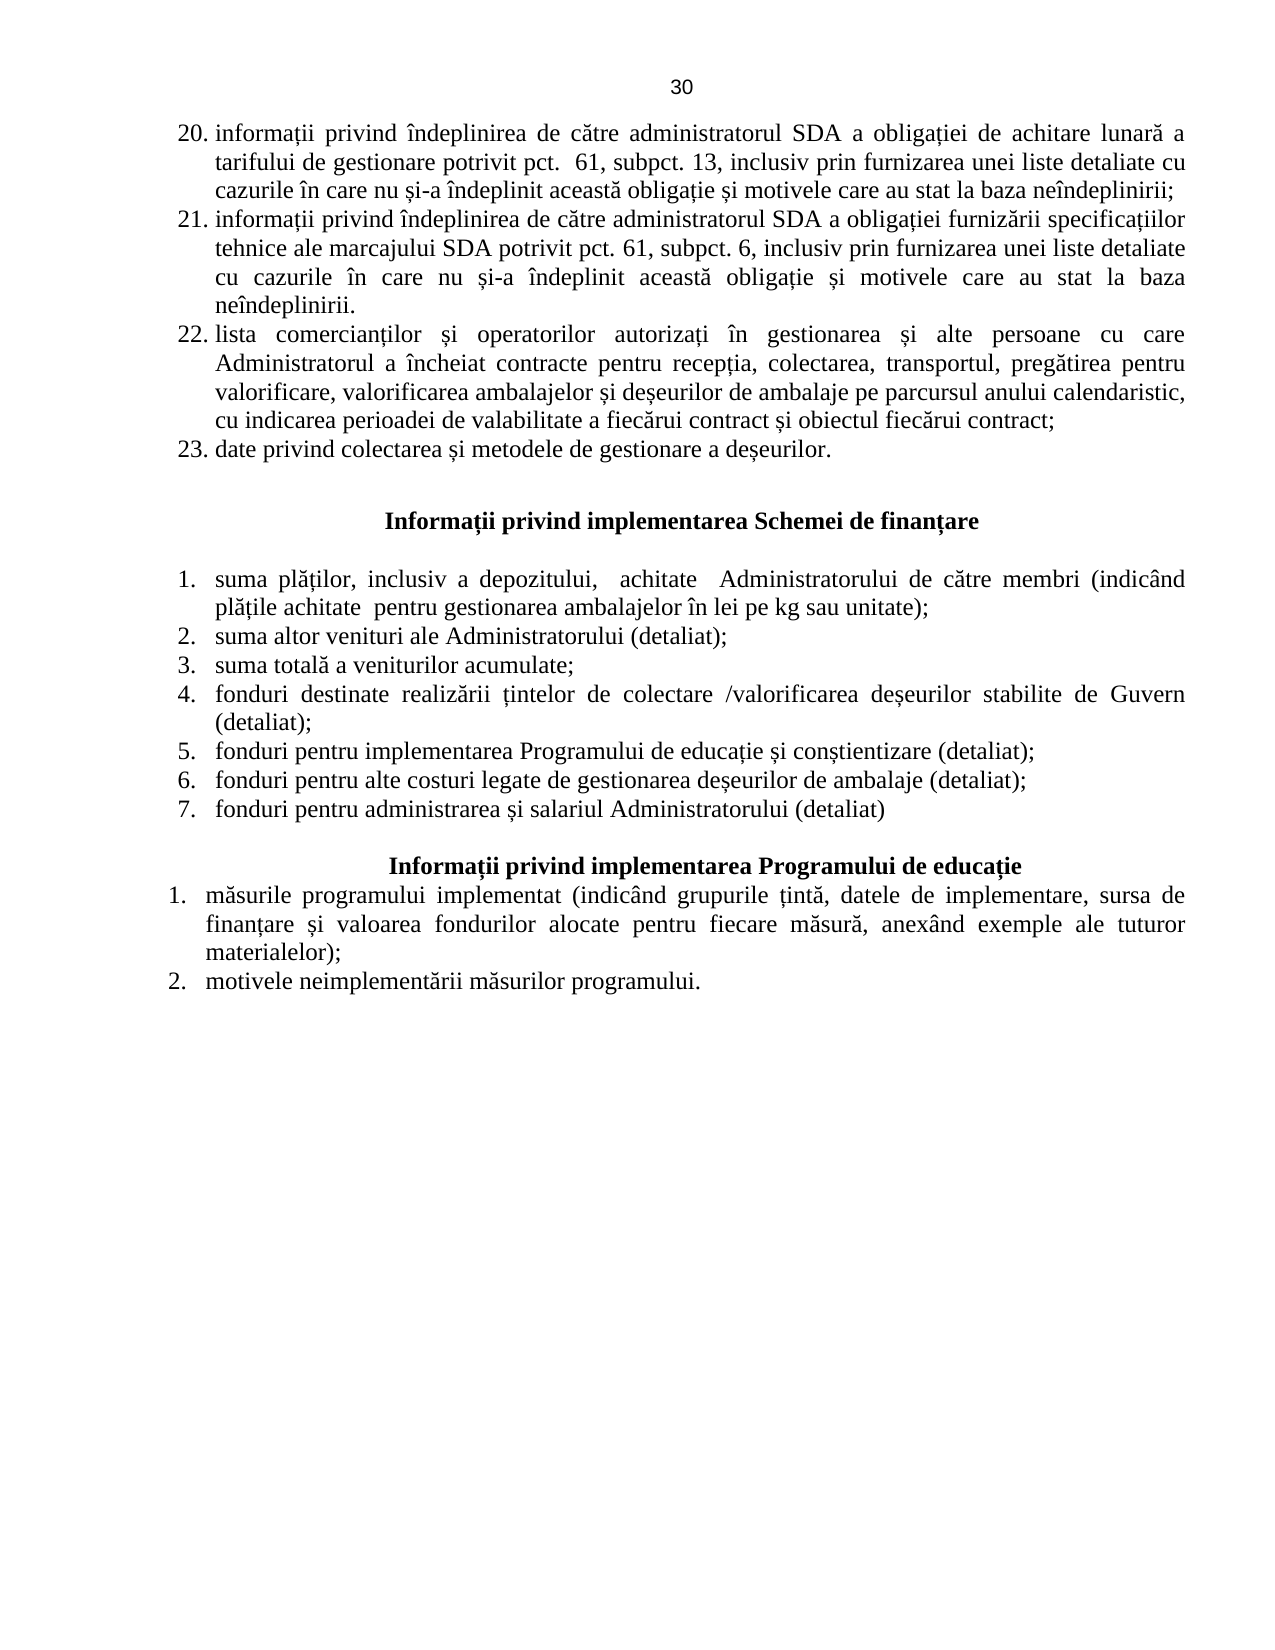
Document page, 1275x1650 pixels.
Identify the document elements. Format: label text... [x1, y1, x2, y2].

list lista comercianților și operatorilor autorizați în gestionarea și alte persoane cu care Administratorul a încheiat contracte pentru recepția, colectarea, transportul, pregătirea pentru valorificare, valorificarea ambalajelor și deșeurilor de ambalaje pe parcursul anului calendaristic, cu indicarea perioadei de valabilitate a fiecărui contract și obiectul fiecărui contract; [177, 319, 1186, 434]
list Informații privind implementarea Programului de educație [224, 851, 1186, 880]
list date privind colectarea și metodele de gestionare a deșeurilor. [177, 434, 1186, 463]
list motivele neimplementării măsurilor programului. [168, 966, 1186, 995]
list suma altor venituri ale Administratorului (detaliat); [177, 621, 1186, 650]
list suma plăților, inclusiv a depozitului, achitate Administratorului de către membri (indicând plățile achitate pentru gestionarea ambalajelor în lei pe kg sau unitate); [177, 564, 1186, 621]
text Informații privind implementarea Schemei de finanțare [177, 506, 1186, 535]
list măsurile programului implementat (indicând grupurile țintă, datele de implementare, sursa de finanțare și valoarea fondurilor alocate pentru fiecare măsură, anexând exemple ale tuturor materialelor); [168, 880, 1186, 966]
list fonduri pentru administrarea și salariul Administratorului (detaliat) [177, 794, 1186, 822]
list suma totală a veniturilor acumulate; [177, 650, 1186, 679]
list informații privind îndeplinirea de către administratorul SDA a obligației de achitare lunară a tarifului de gestionare potrivit pct. 86, subpct. 13, inclusiv prin furnizarea unei liste detaliate cu cazurile în care nu și-a îndeplinit această obligație și motivele care au stat la baza neîndeplinirii; [177, 118, 1186, 204]
list fonduri pentru implementarea Programului de educație și conștientizare (detaliat); [177, 736, 1186, 765]
list fonduri destinate realizării țintelor de colectare /valorificarea deșeurilor stabilite de Guvern (detaliat); [177, 679, 1186, 736]
list fonduri pentru alte costuri legate de gestionarea deșeurilor de ambalaje (detaliat); [177, 765, 1186, 794]
list informații privind îndeplinirea de către administratorul SDA a obligației furnizării specificațiilor tehnice ale marcajului SDA potrivit pct. 86, subpct. 6, inclusiv prin furnizarea unei liste detaliate cu cazurile în care nu și-a îndeplinit această obligație și motivele care au stat la baza neîndeplinirii. [177, 204, 1186, 319]
